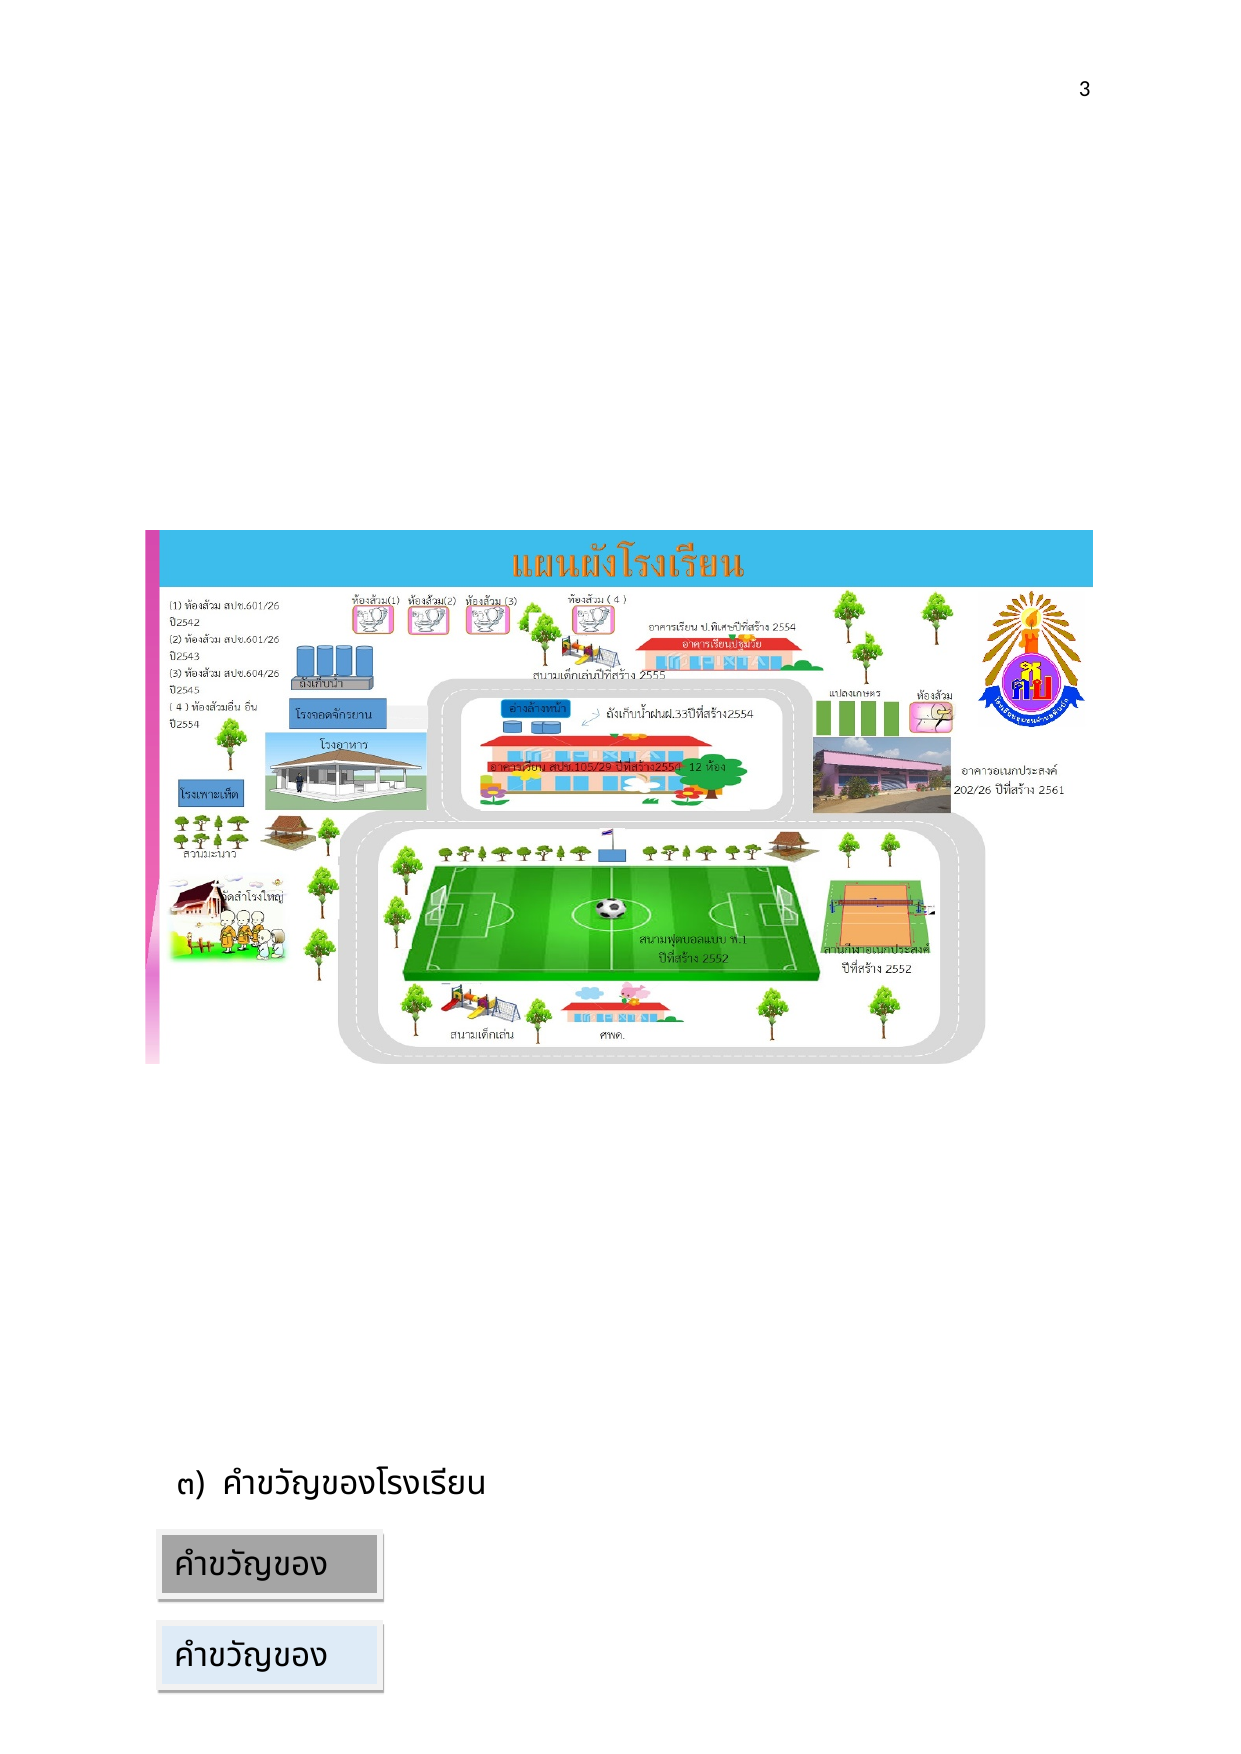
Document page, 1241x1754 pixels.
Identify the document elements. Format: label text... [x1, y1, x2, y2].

text ๓) คำขวัญของโรงเรียน [150, 1459, 1090, 1509]
picture [145, 530, 1093, 1064]
